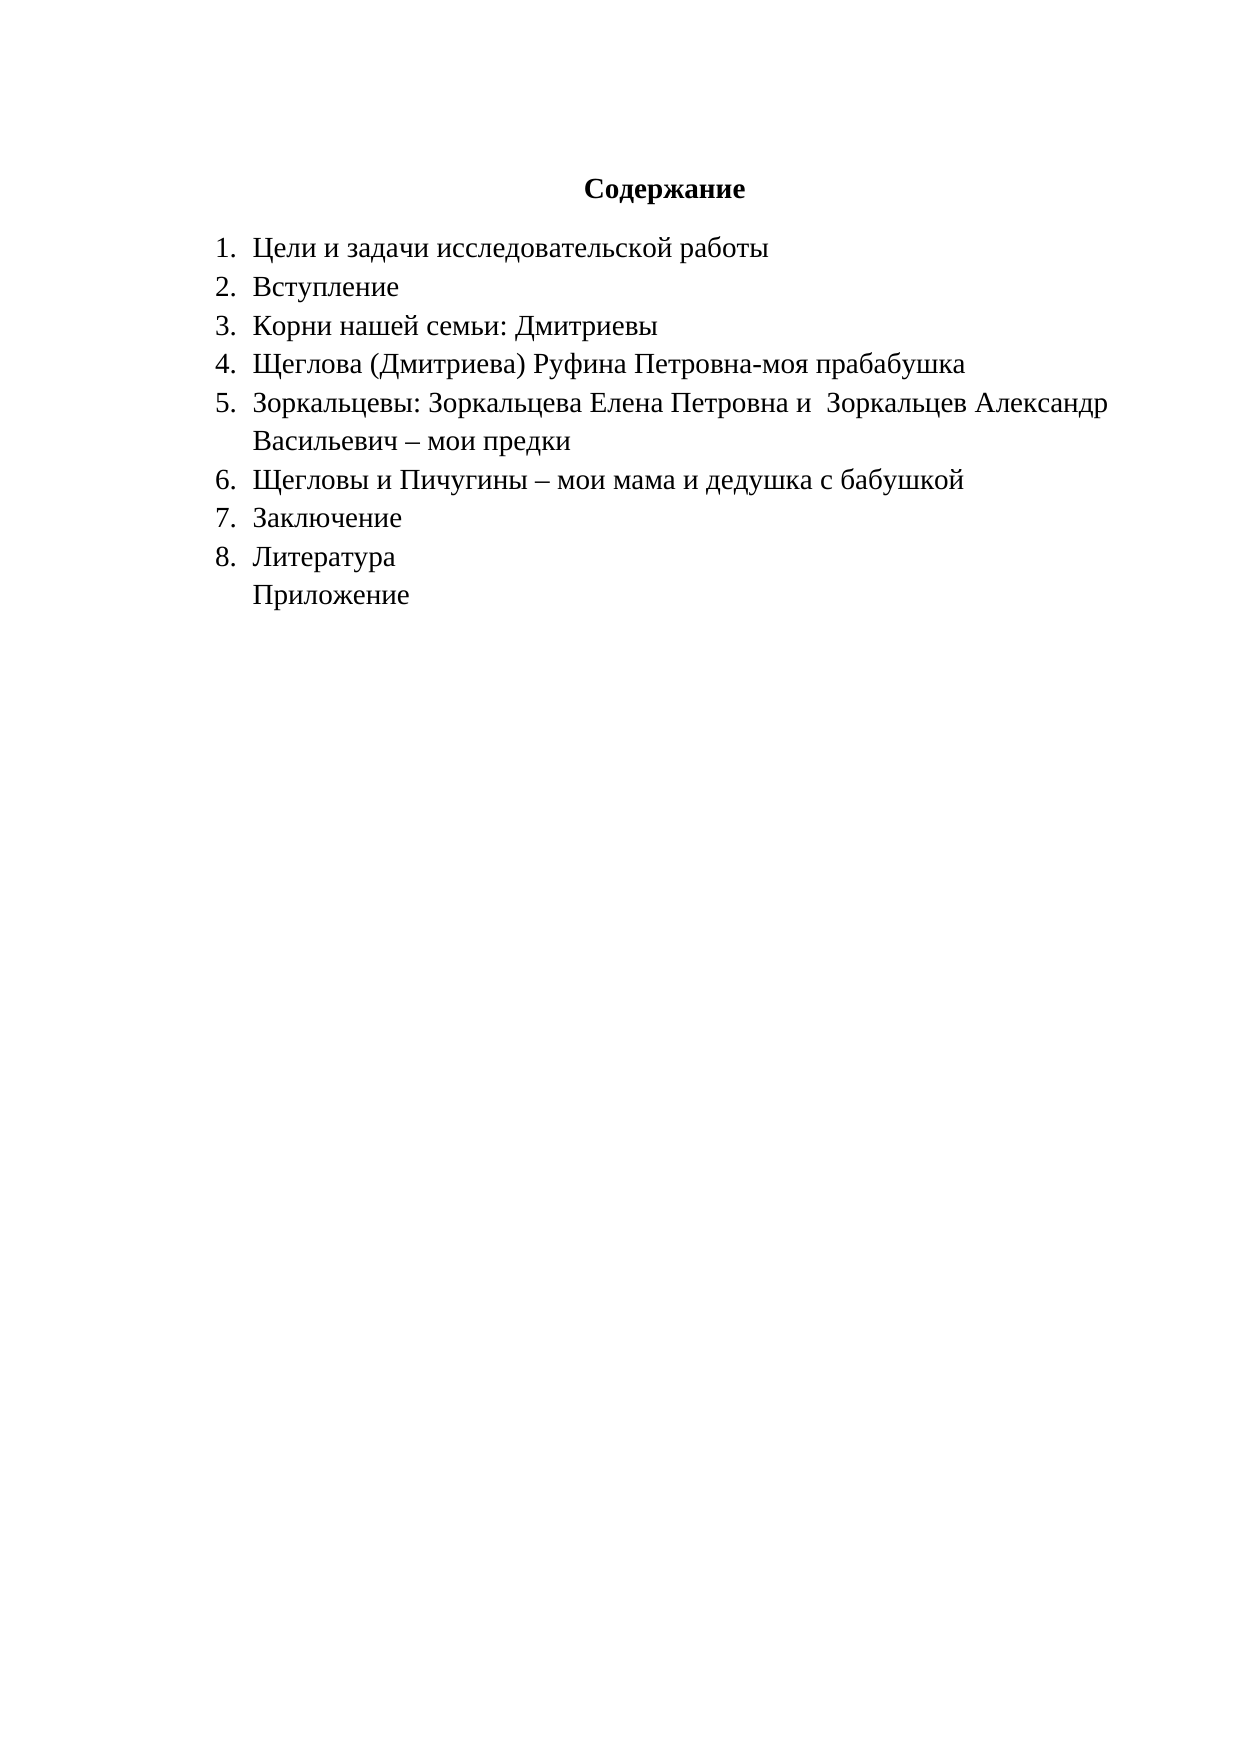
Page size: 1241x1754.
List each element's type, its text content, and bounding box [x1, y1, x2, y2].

list Щегловы и Пичугины – мои мама и дедушка с бабушкой [215, 462, 1152, 495]
list Цели и задачи исследовательской работы [215, 231, 1152, 264]
list Литература [215, 539, 1152, 572]
list Приложение [252, 577, 1152, 611]
text Содержание [177, 171, 1152, 205]
list Заключение [215, 500, 1152, 534]
list Вступление [215, 269, 1152, 303]
list Зоркальцевы: Зоркальцева Елена Петровна и Зоркальцев Александр Васильевич – мои предки [215, 385, 1152, 457]
list Корни нашей семьи: Дмитриевы [215, 308, 1152, 341]
list Щеглова (Дмитриева) Руфина Петровна-моя прабабушка [215, 346, 1152, 380]
